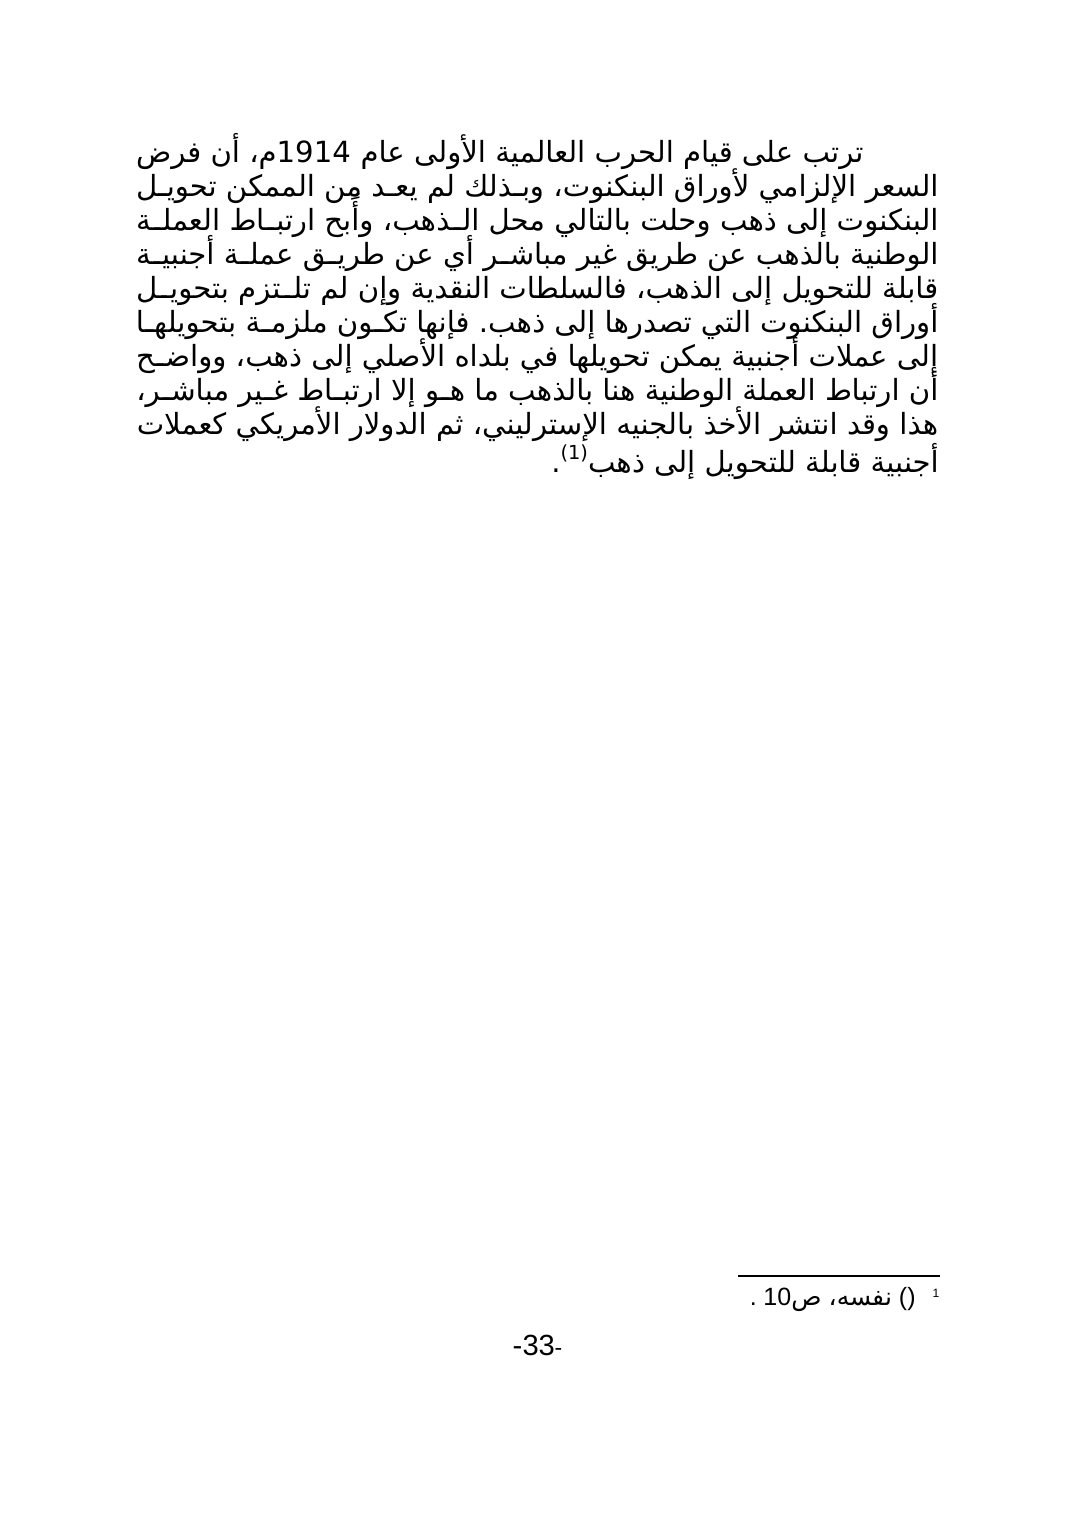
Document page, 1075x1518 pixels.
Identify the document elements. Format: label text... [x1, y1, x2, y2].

text ترتب على قيام الحرب العالمية الأولى عام 1914م، أن فرض السعر الإلزامي لأوراق البنكنوت، وبذلك لم يعد من الممكن تحويل البنكنوت إلى ذهب وحلت بالتالي محل الذهب، وأًبح ارتباط العملة الوطنية بالذهب عن طريق غير مباشر أي عن طريق عملة أجنبية قابلة للتحويل إلى الذهب، فالسلطات النقدية وإن لم تلتزم بتحويل أوراق البنكنوت التي تصدرها إلى ذهب. فإنها تكون ملزمة بتحويلها إلى عملات أجنبية يمكن تحويلها في بلداه الأصلي إلى ذهب، وواضح أن ارتباط العملة الوطنية هنا بالذهب ما هو إلا ارتباط غير مباشر، هذا وقد انتشر الأخذ بالجنيه الإسترليني، ثم الدولار الأمريكي كعملات أجنبية قابلة للتحويل إلى ذهب(). [136, 136, 939, 480]
